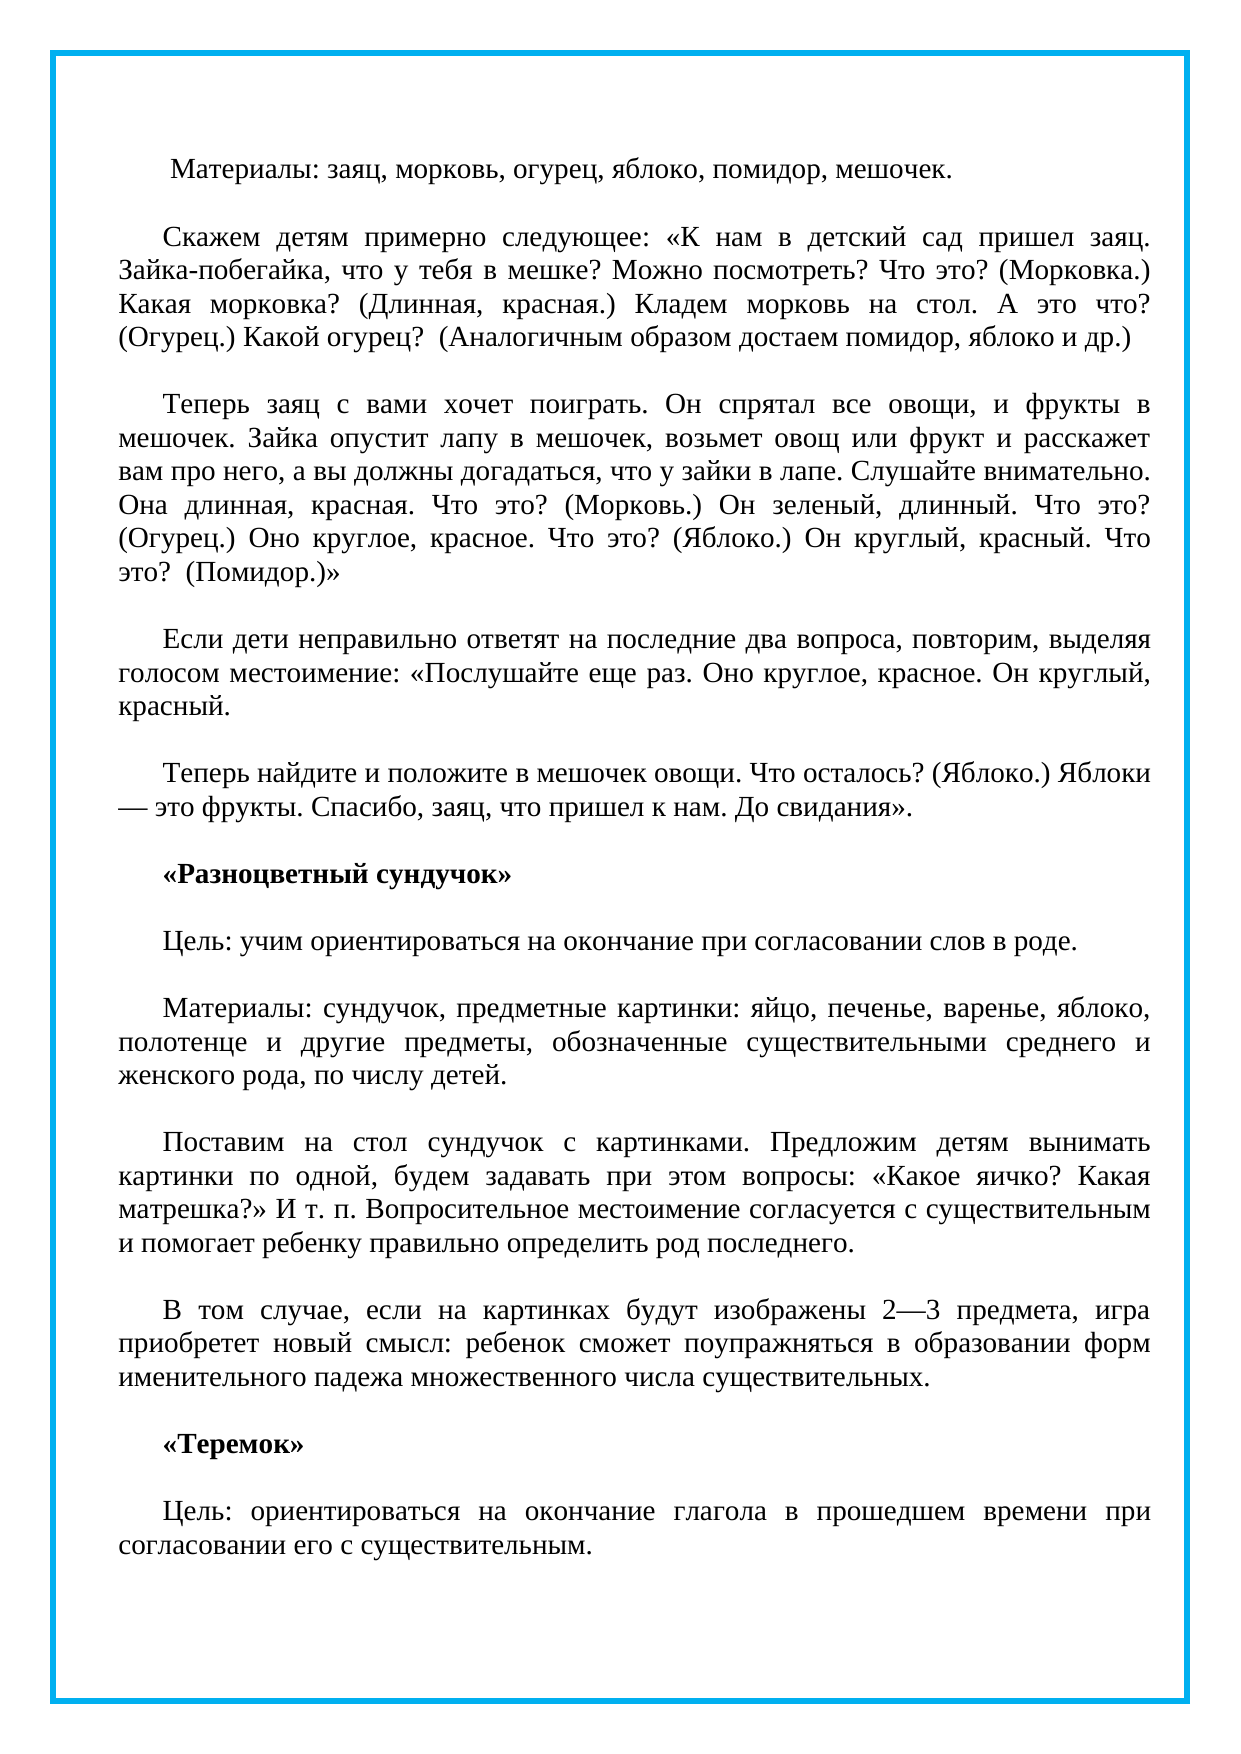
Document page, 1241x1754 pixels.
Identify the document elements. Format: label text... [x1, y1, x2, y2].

text Поставим на стол сундучок с картинками. Предложим детям вынимать картинки по одной, будем задавать при этом вопросы: «Какое яичко? Какая матрешка?» И т. п. Вопросительное местоимение согласуется с существительным и помогает ребенку правильно определить род последнего. [118, 1124, 1152, 1258]
text Теперь заяц с вами хочет поиграть. Он спрятал все овощи, и фрукты в мешочек. Зайка опустит лапу в мешочек, возьмет овощ или фрукт и расскажет вам про него, а вы должны догадаться, что у зайки в лапе. Слушайте внимательно. Она длинная, красная. Что это? (Морковь.) Он зеленый, длинный. Что это? (Огурец.) Оно круглое, красное. Что это? (Яблоко.) Он круглый, красный. Что это? (Помидор.)» [118, 386, 1152, 588]
text Материалы: заяц, морковь, огурец, яблоко, помидор, мешочек. [118, 152, 1152, 185]
text Теперь найдите и положите в мешочек овощи. Что осталось? (Яблоко.) Яблоки — это фрукты. Спасибо, заяц, что пришел к нам. До свидания». [118, 755, 1152, 822]
text «Теремок» [118, 1426, 1152, 1460]
text Цель: учим ориентироваться на окончание при согласовании слов в роде. [118, 923, 1152, 957]
text Если дети неправильно ответят на последние два вопроса, повторим, выделяя голосом местоимение: «Послушайте еще раз. Оно круглое, красное. Он круглый, красный. [118, 621, 1152, 722]
text Материалы: сундучок, предметные картинки: яйцо, печенье, варенье, яблоко, полотенце и другие предметы, обозначенные существительными среднего и женского рода, по числу детей. [118, 990, 1152, 1091]
text «Разноцветный сундучок» [118, 856, 1152, 889]
text В том случае, если на картинках будут изображены 2—3 предмета, игра приобретет новый смысл: ребенок сможет поупражняться в образовании форм именительного падежа множественного числа существительных. [118, 1292, 1152, 1393]
text Скажем детям примерно следующее: «К нам в детский сад пришел заяц. Зайка-побегайка, что у тебя в мешке? Можно посмотреть? Что это? (Морковка.) Какая морковка? (Длинная, красная.) Кладем морковь на стол. А это что? (Огурец.) Какой огурец? (Аналогичным образом достаем помидор, яблоко и др.) [118, 219, 1152, 353]
text Цель: ориентироваться на окончание глагола в прошедшем времени при согласовании его с существительным. [118, 1493, 1152, 1560]
